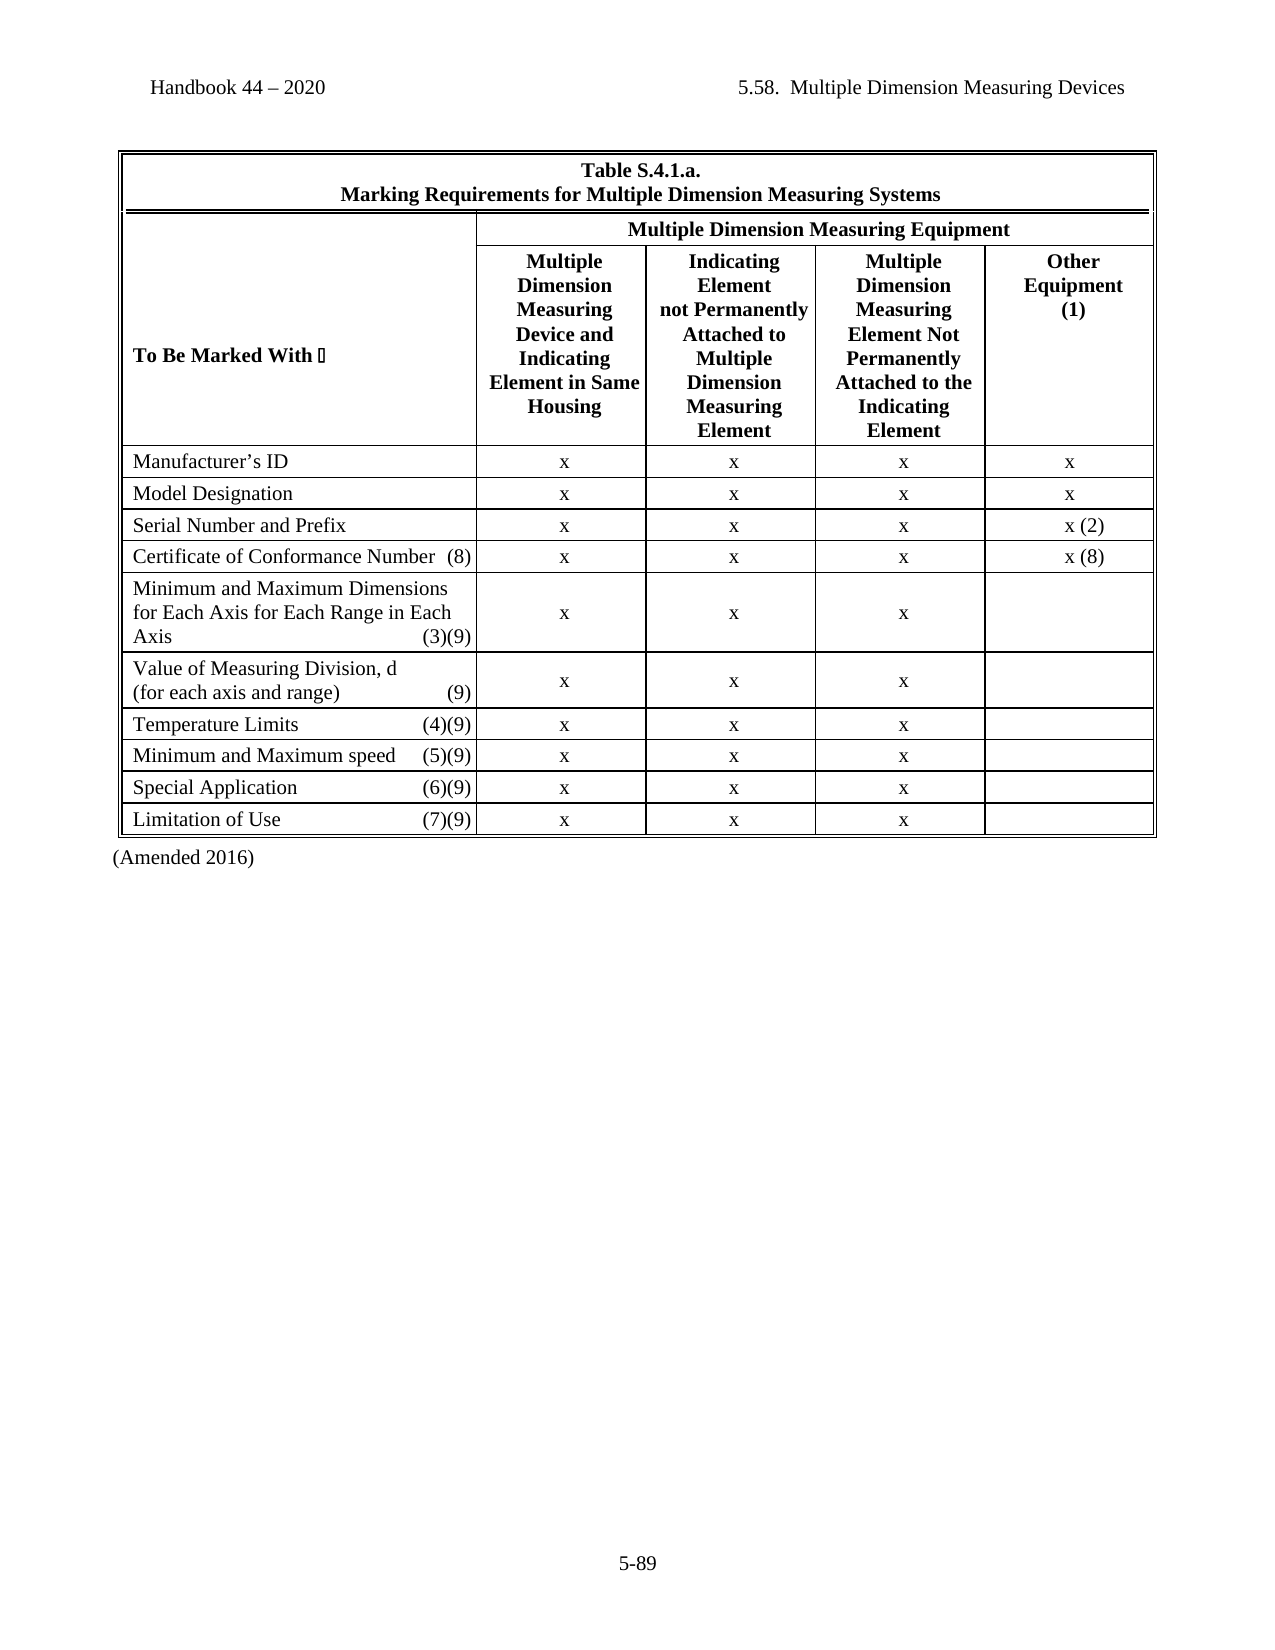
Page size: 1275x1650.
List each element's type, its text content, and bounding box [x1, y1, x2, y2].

table_cell x [647, 709, 815, 739]
table_cell x [816, 573, 984, 651]
table_cell Serial Number and Prefix [123, 510, 476, 540]
table_cell Minimum and Maximum speed (5)(9) [123, 740, 476, 770]
table_cell x [647, 446, 815, 476]
table_cell Indicating Element not Permanently Attached to Multiple Dimension Measuring Element [647, 246, 815, 445]
table_cell x [816, 804, 984, 834]
table_cell [986, 653, 1153, 707]
table_cell x [477, 573, 645, 651]
table_cell Certificate of Conformance Number (8) [123, 541, 476, 571]
table_cell x (8) [986, 541, 1153, 571]
table_cell x [816, 478, 984, 508]
table_cell To Be Marked With [120, 209, 476, 445]
table_cell x [647, 573, 815, 651]
table_cell Special Application (6)(9) [123, 772, 476, 802]
table_cell x [647, 804, 815, 834]
table_cell x [477, 804, 645, 834]
table_cell Limitation of Use (7)(9) [123, 804, 476, 834]
table_cell Manufacturer’s ID [123, 446, 476, 476]
table_cell x [816, 709, 984, 739]
table_cell x [816, 541, 984, 571]
table_cell x [477, 709, 645, 739]
table_cell [986, 709, 1153, 739]
table_cell x [477, 541, 645, 571]
table_cell Multiple Dimension Measuring Device and Indicating Element in Same Housing [477, 246, 645, 445]
table_cell Multiple Dimension Measuring Equipment [477, 209, 1155, 245]
table_cell x [477, 740, 645, 770]
table_cell [986, 740, 1153, 770]
table_cell Other Equipment (1) [986, 246, 1153, 445]
table_cell x [816, 510, 984, 540]
table_cell x [477, 446, 645, 476]
table_cell [986, 804, 1153, 834]
table_cell x [647, 541, 815, 571]
table_cell x [816, 772, 984, 802]
table_cell x [477, 478, 645, 508]
table_cell Value of Measuring Division, d (for each axis and range) (9) [123, 653, 476, 707]
table_cell Model Designation [123, 478, 476, 508]
table_cell [986, 772, 1153, 802]
table_cell x [647, 510, 815, 540]
table_cell Minimum and Maximum Dimensions for Each Axis for Each Range in Each Axis (3)(9) [123, 573, 476, 651]
table_cell x [477, 772, 645, 802]
table_cell x [647, 478, 815, 508]
table_cell x [816, 653, 984, 707]
table_cell x [816, 446, 984, 476]
table_header Table S.4.1.a. Marking Requirements for Multiple Dimension Measuring Systems [123, 155, 1153, 209]
table_cell x [647, 772, 815, 802]
table_cell x [477, 653, 645, 707]
table_cell x (2) [986, 510, 1153, 540]
table_cell [986, 573, 1153, 651]
table_cell x [477, 510, 645, 540]
table_cell x [986, 446, 1153, 476]
table_cell x [647, 740, 815, 770]
table_cell x [986, 478, 1153, 508]
table_cell Multiple Dimension Measuring Element Not Permanently Attached to the Indicating Element [816, 246, 984, 445]
table_cell x [816, 740, 984, 770]
table_cell Temperature Limits (4)(9) [123, 709, 476, 739]
table_cell x [647, 653, 815, 707]
text (Amended 2016) [112, 844, 1125, 869]
